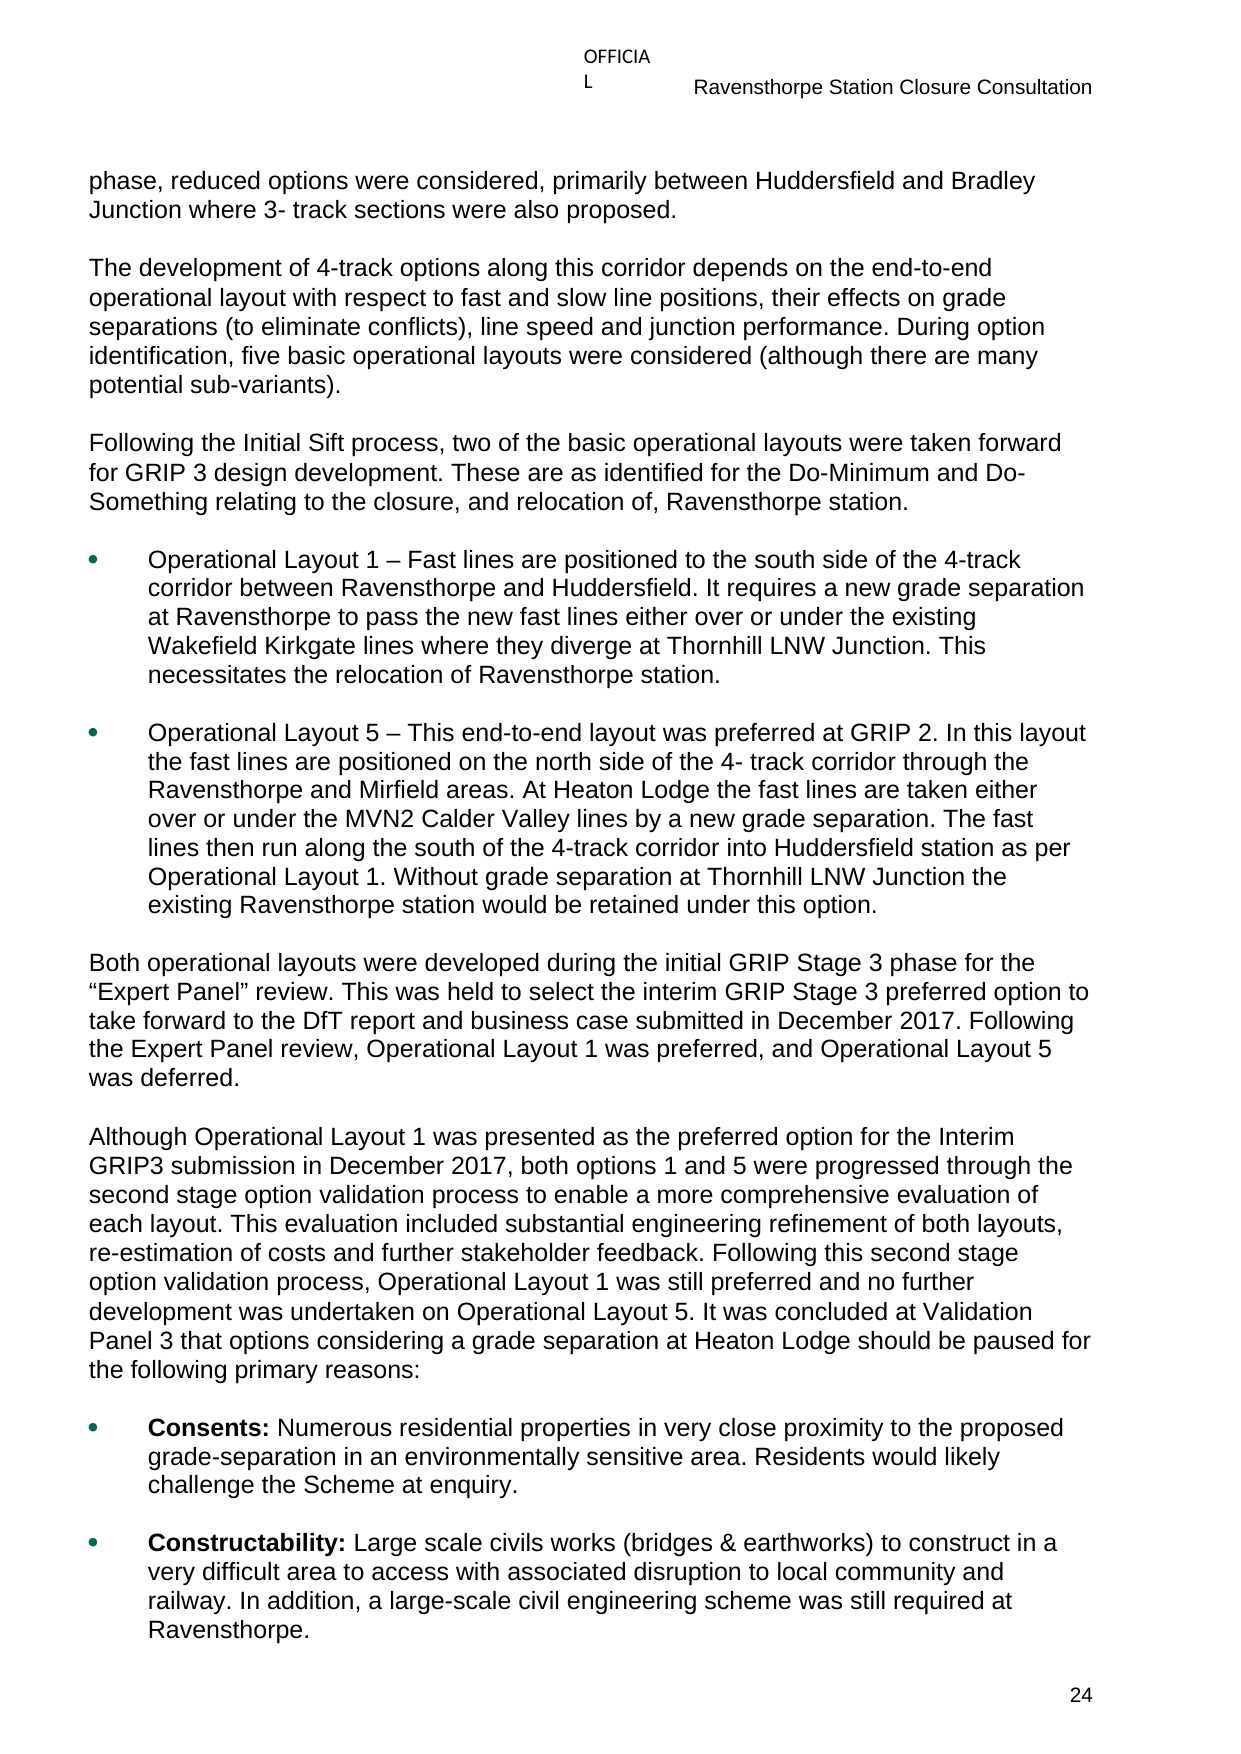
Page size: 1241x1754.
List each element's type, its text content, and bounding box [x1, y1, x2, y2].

list Both operational layouts were developed during the initial GRIP Stage 3 phase for the “Expert Panel” review. This was held to select the interim GRIP Stage 3 preferred option to take forward to the DfT report and business case submitted in December 2017. Following the Expert Panel review, Operational Layout 1 was preferred, and Operational Layout 5 was deferred. [89, 948, 1092, 1092]
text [89, 165, 1092, 224]
list Operational Layout 5 – This end-to-end layout was preferred at GRIP 2. In this layout the fast lines are positioned on the north side of the 4- track corridor through the Ravensthorpe and Mirfield areas. At Heaton Lodge the fast lines are taken either over or under the MVN2 Calder Valley lines by a new grade separation. The fast lines then run along the south of the 4-track corridor into Huddersfield station as per Operational Layout 1. Without grade separation at Thornhill LNW Junction the existing Ravensthorpe station would be retained under this option. [89, 718, 1092, 919]
text Following the Initial Sift process, two of the basic operational layouts were taken forward for GRIP 3 design development. These are as identified for the Do-Minimum and Do-Something relating to the closure, and relocation of, Ravensthorpe station. [89, 428, 1092, 515]
text The development of 4-track options along this corridor depends on the end-to-end operational layout with respect to fast and slow line positions, their effects on grade separations (to eliminate conflicts), line speed and junction performance. During option identification, five basic operational layouts were considered (although there are many potential sub-variants). [89, 253, 1092, 399]
list Operational Layout 1 – Fast lines are positioned to the south side of the 4-track corridor between Ravensthorpe and Huddersfield. It requires a new grade separation at Ravensthorpe to pass the new fast lines either over or under the existing Wakefield Kirkgate lines where they diverge at Thornhill LNW Junction. This necessitates the relocation of Ravensthorpe station. [89, 544, 1092, 688]
text Although Operational Layout 1 was presented as the preferred option for the Interim GRIP3 submission in December 2017, both options 1 and 5 were progressed through the second stage option validation process to enable a more comprehensive evaluation of each layout. This evaluation included substantial engineering refinement of both layouts, re-estimation of costs and further stakeholder feedback. Following this second stage option validation process, Operational Layout 1 was still preferred and no further development was undertaken on Operational Layout 5. It was concluded at Validation Panel 3 that options considering a grade separation at Heaton Lodge should be paused for the following primary reasons: [89, 1121, 1092, 1383]
list Constructability: Large scale civils works (bridges & earthworks) to construct in a very difficult area to access with associated disruption to local community and railway. In addition, a large-scale civil engineering scheme was still required at Ravensthorpe. [89, 1528, 1092, 1643]
list Consents: Numerous residential properties in very close proximity to the proposed grade-separation in an environmentally sensitive area. Residents would likely challenge the Scheme at enquiry. [89, 1413, 1092, 1499]
